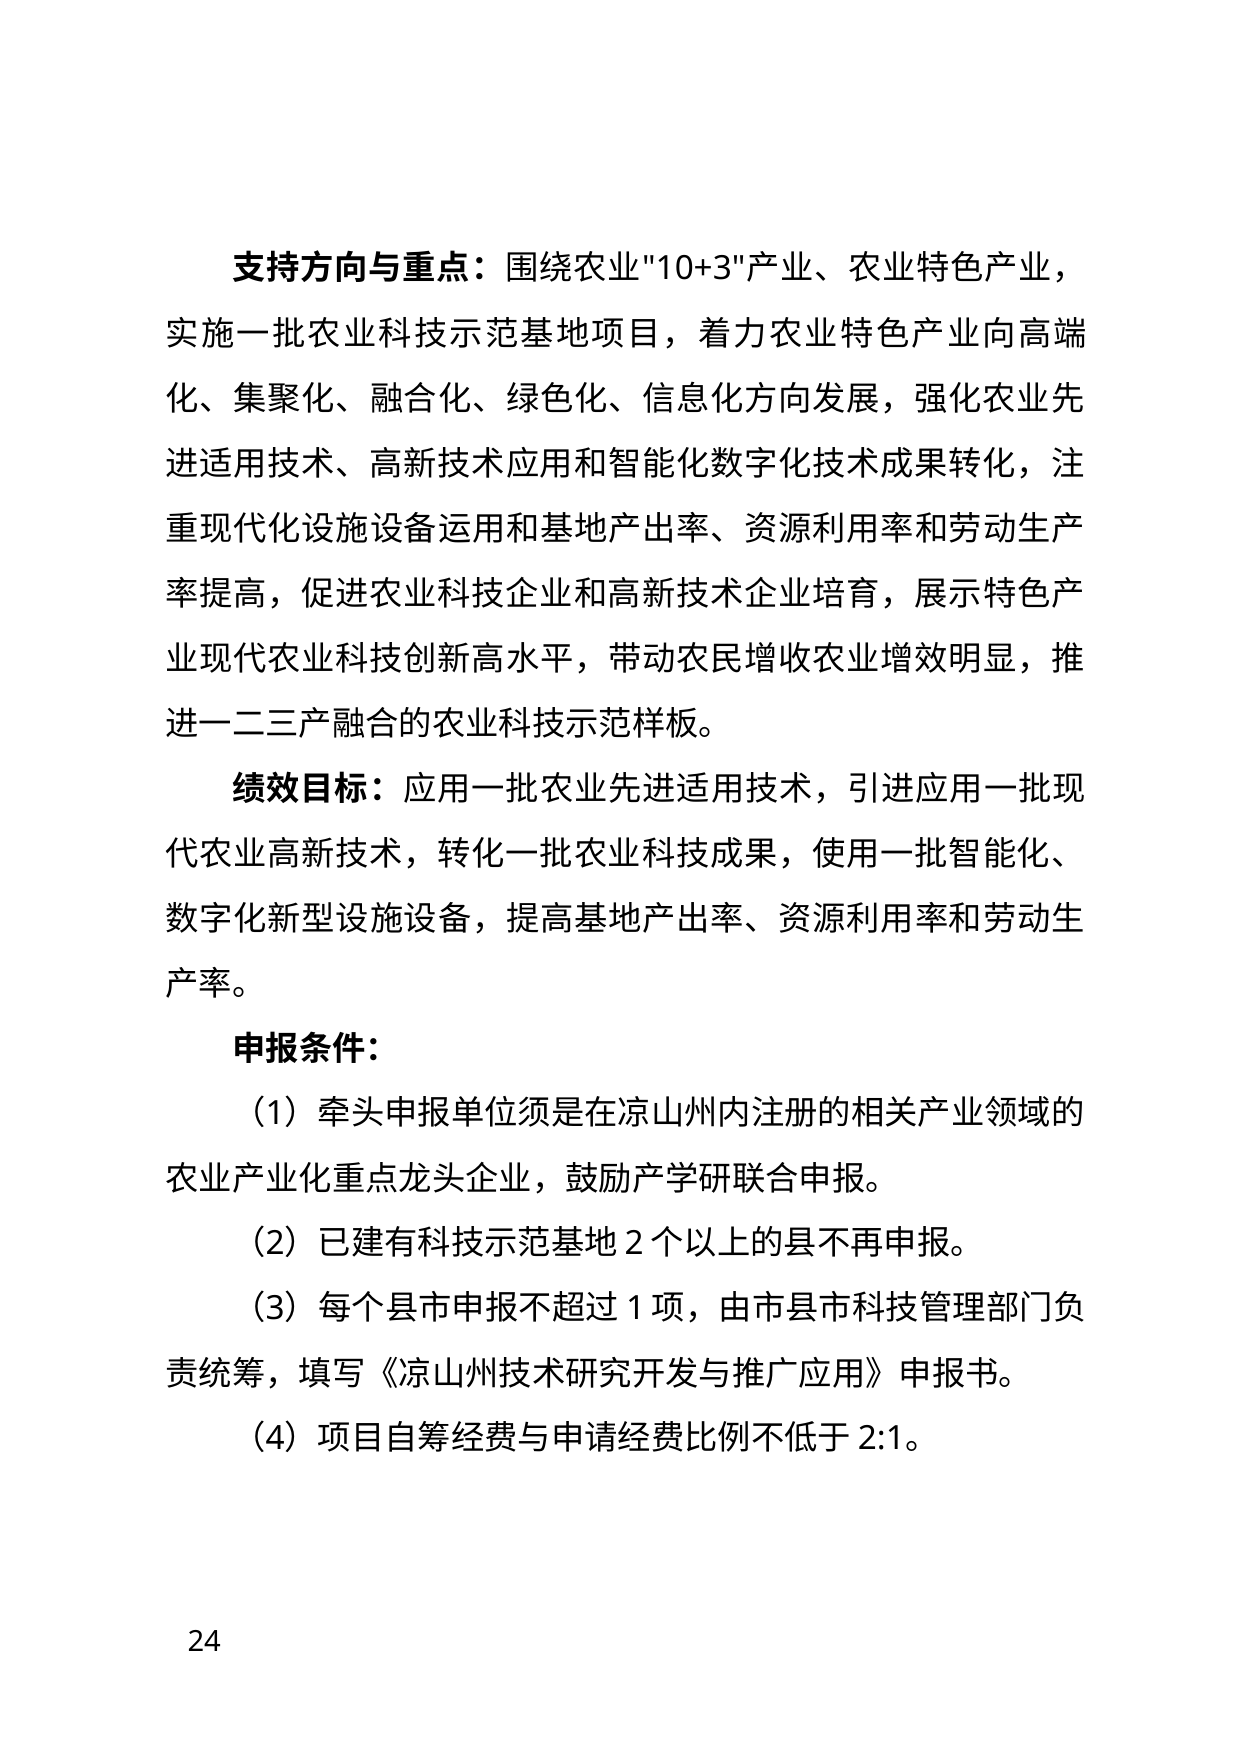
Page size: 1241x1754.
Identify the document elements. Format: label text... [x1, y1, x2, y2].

text （1）牵头申报单位须是在凉山州内注册的相关产业领域的农业产业化重点龙头企业，鼓励产学研联合申报。 [165, 1078, 1087, 1208]
text 申报条件： [165, 1013, 1087, 1078]
text （2）已建有科技示范基地2个以上的县不再申报。 [165, 1208, 1087, 1273]
text （3）每个县市申报不超过1项，由市县市科技管理部门负责统筹，填写《凉山州技术研究开发与推广应用》申报书。 [165, 1273, 1087, 1403]
text （4）项目自筹经费与申请经费比例不低于2:1。 [165, 1403, 1087, 1468]
text 支持方向与重点：围绕农业"10+3"产业、农业特色产业，实施一批农业科技示范基地项目，着力农业特色产业向高端化、集聚化、融合化、绿色化、信息化方向发展，强化农业先进适用技术、高新技术应用和智能化数字化技术成果转化，注重现代化设施设备运用和基地产出率、资源利用率和劳动生产率提高，促进农业科技企业和高新技术企业培育，展示特色产业现代农业科技创新高水平，带动农民增收农业增效明显，推进一二三产融合的农业科技示范样板。 [165, 233, 1087, 753]
text 绩效目标：应用一批农业先进适用技术，引进应用一批现代农业高新技术，转化一批农业科技成果，使用一批智能化、数字化新型设施设备，提高基地产出率、资源利用率和劳动生产率。 [165, 753, 1087, 1013]
